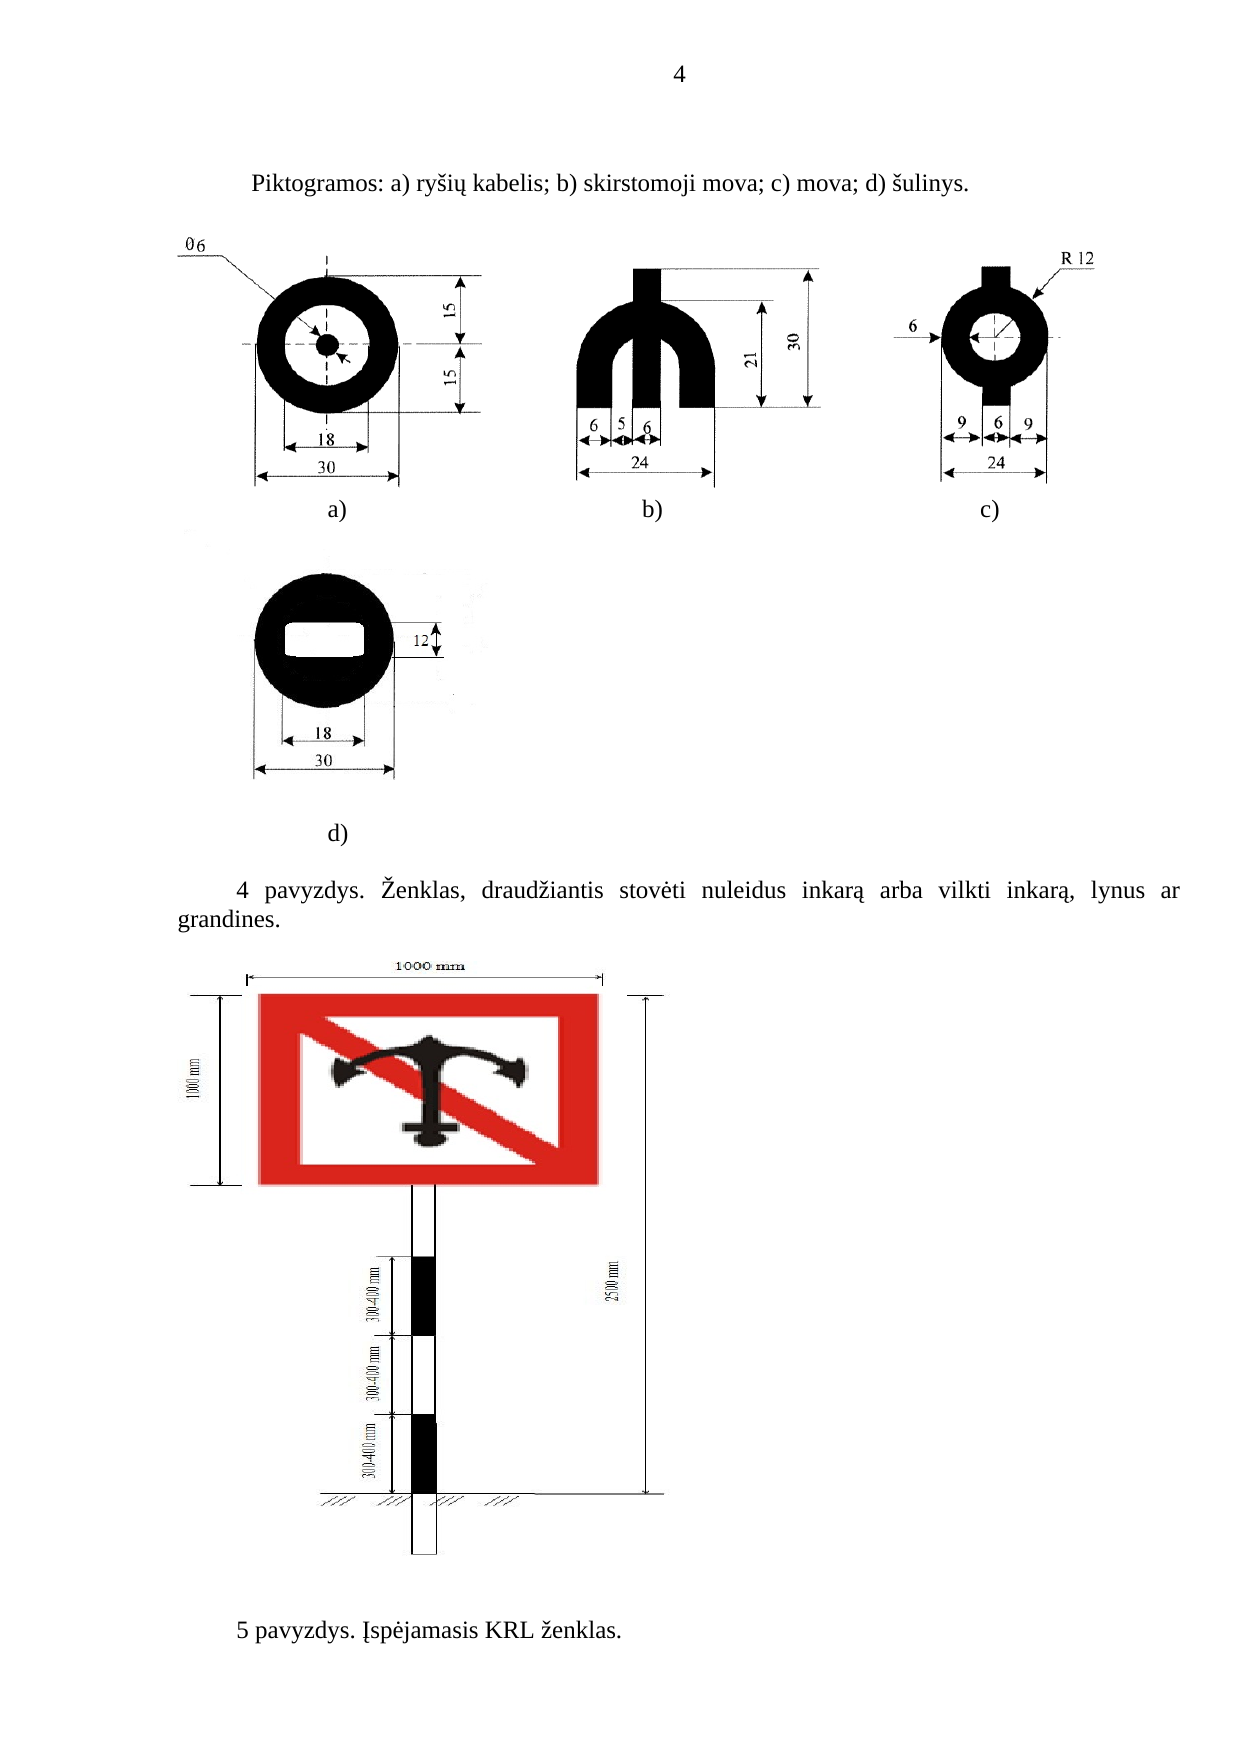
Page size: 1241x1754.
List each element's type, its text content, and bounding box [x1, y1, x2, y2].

text Piktogramos: a) ryšių kabelis; b) skirstomoji mova; c) mova; d) šulinys. [177, 168, 1181, 196]
text 4 pavyzdys. Ženklas, draudžiantis stovėti nuleidus inkarą arba vilkti inkarą, lynus ar grandines. [177, 875, 1181, 933]
text a) b) c) [327, 494, 1181, 523]
picture [177, 522, 495, 818]
text 5 pavyzdys. Įspėjamasis KRL ženklas. [177, 1615, 1181, 1644]
text d) [327, 818, 1181, 846]
picture [177, 225, 1103, 494]
picture [177, 961, 683, 1558]
